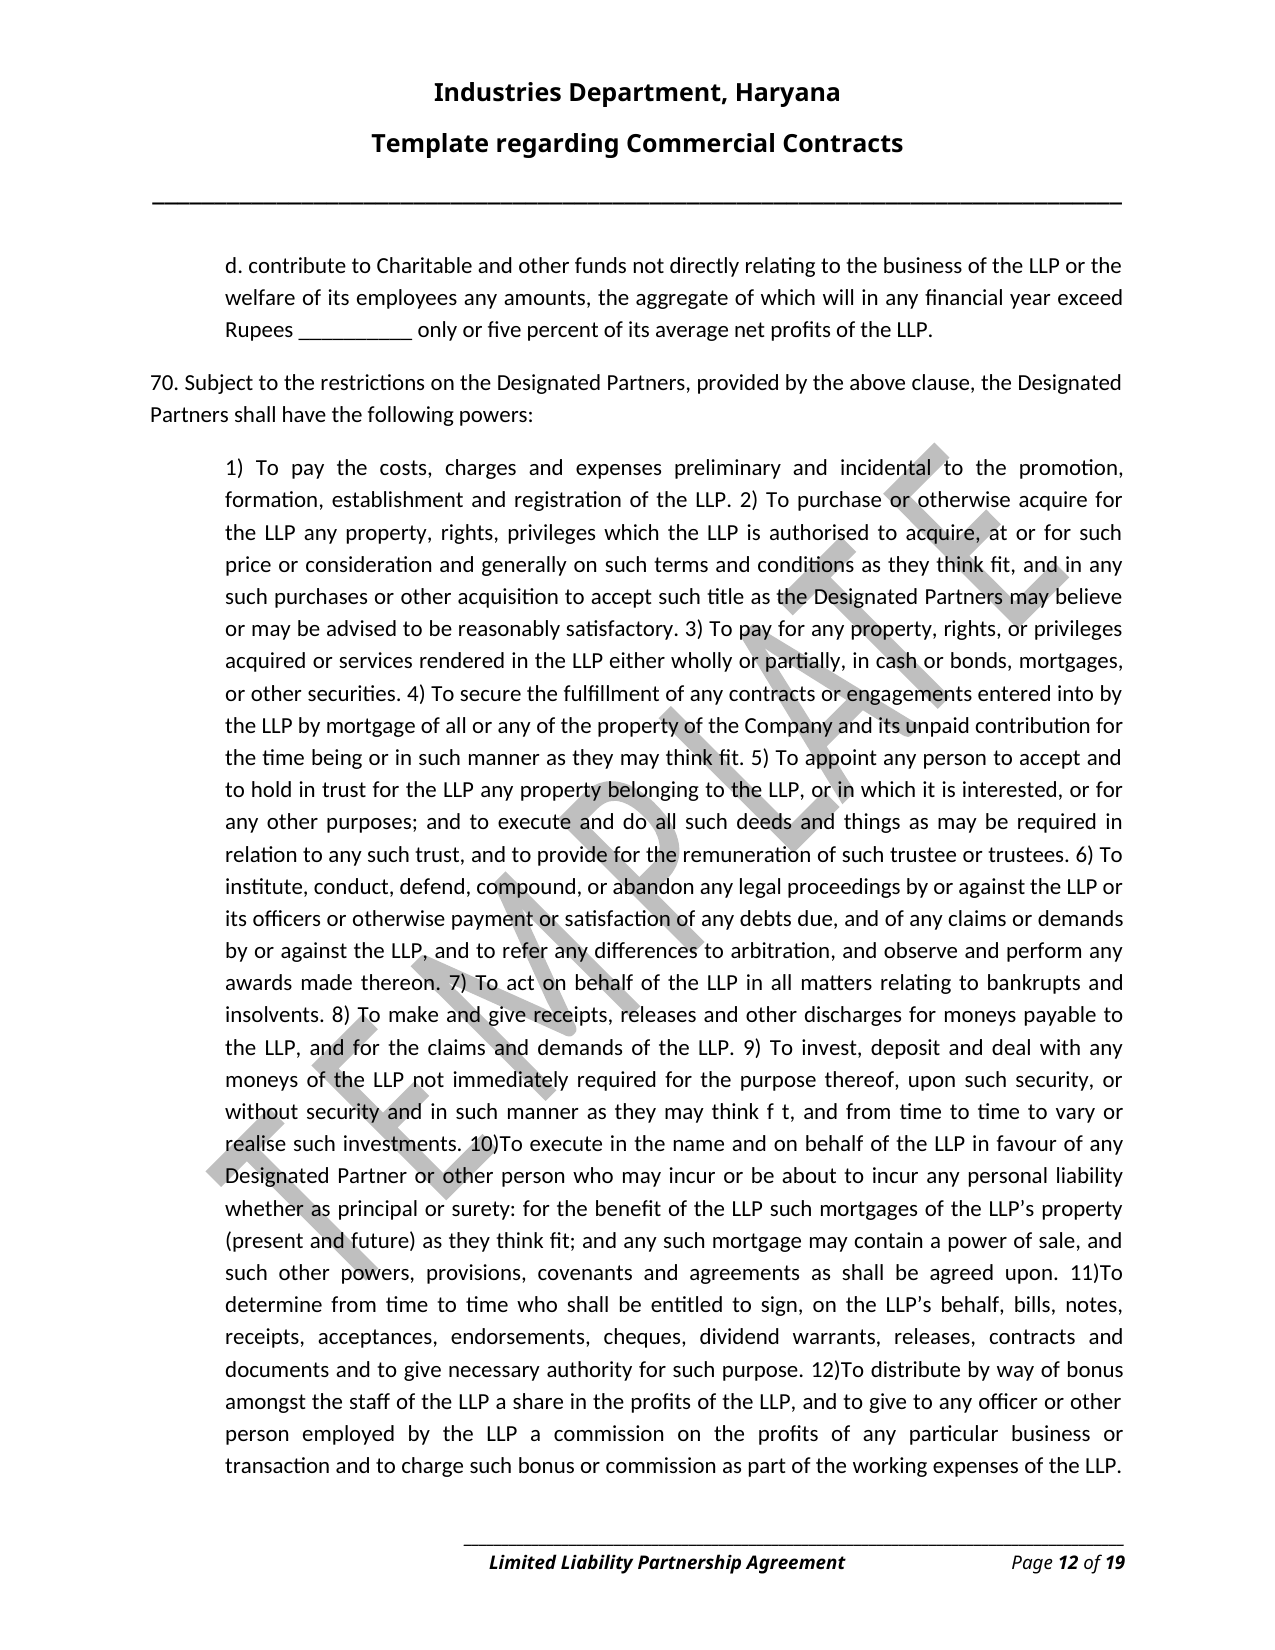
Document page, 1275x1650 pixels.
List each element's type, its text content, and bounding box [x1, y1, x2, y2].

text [225, 453, 1125, 1479]
text d. contribute to Charitable and other funds not directly relating to the business of the LLP or the welfare of its employees any amounts, the aggregate of which will in any financial year exceed Rupees __________ only or five percent of its average net profits of the LLP. [225, 251, 1125, 343]
text 70. Subject to the restrictions on the Designated Partners, provided by the above clause, the Designated Partners shall have the following powers: [150, 368, 1125, 428]
